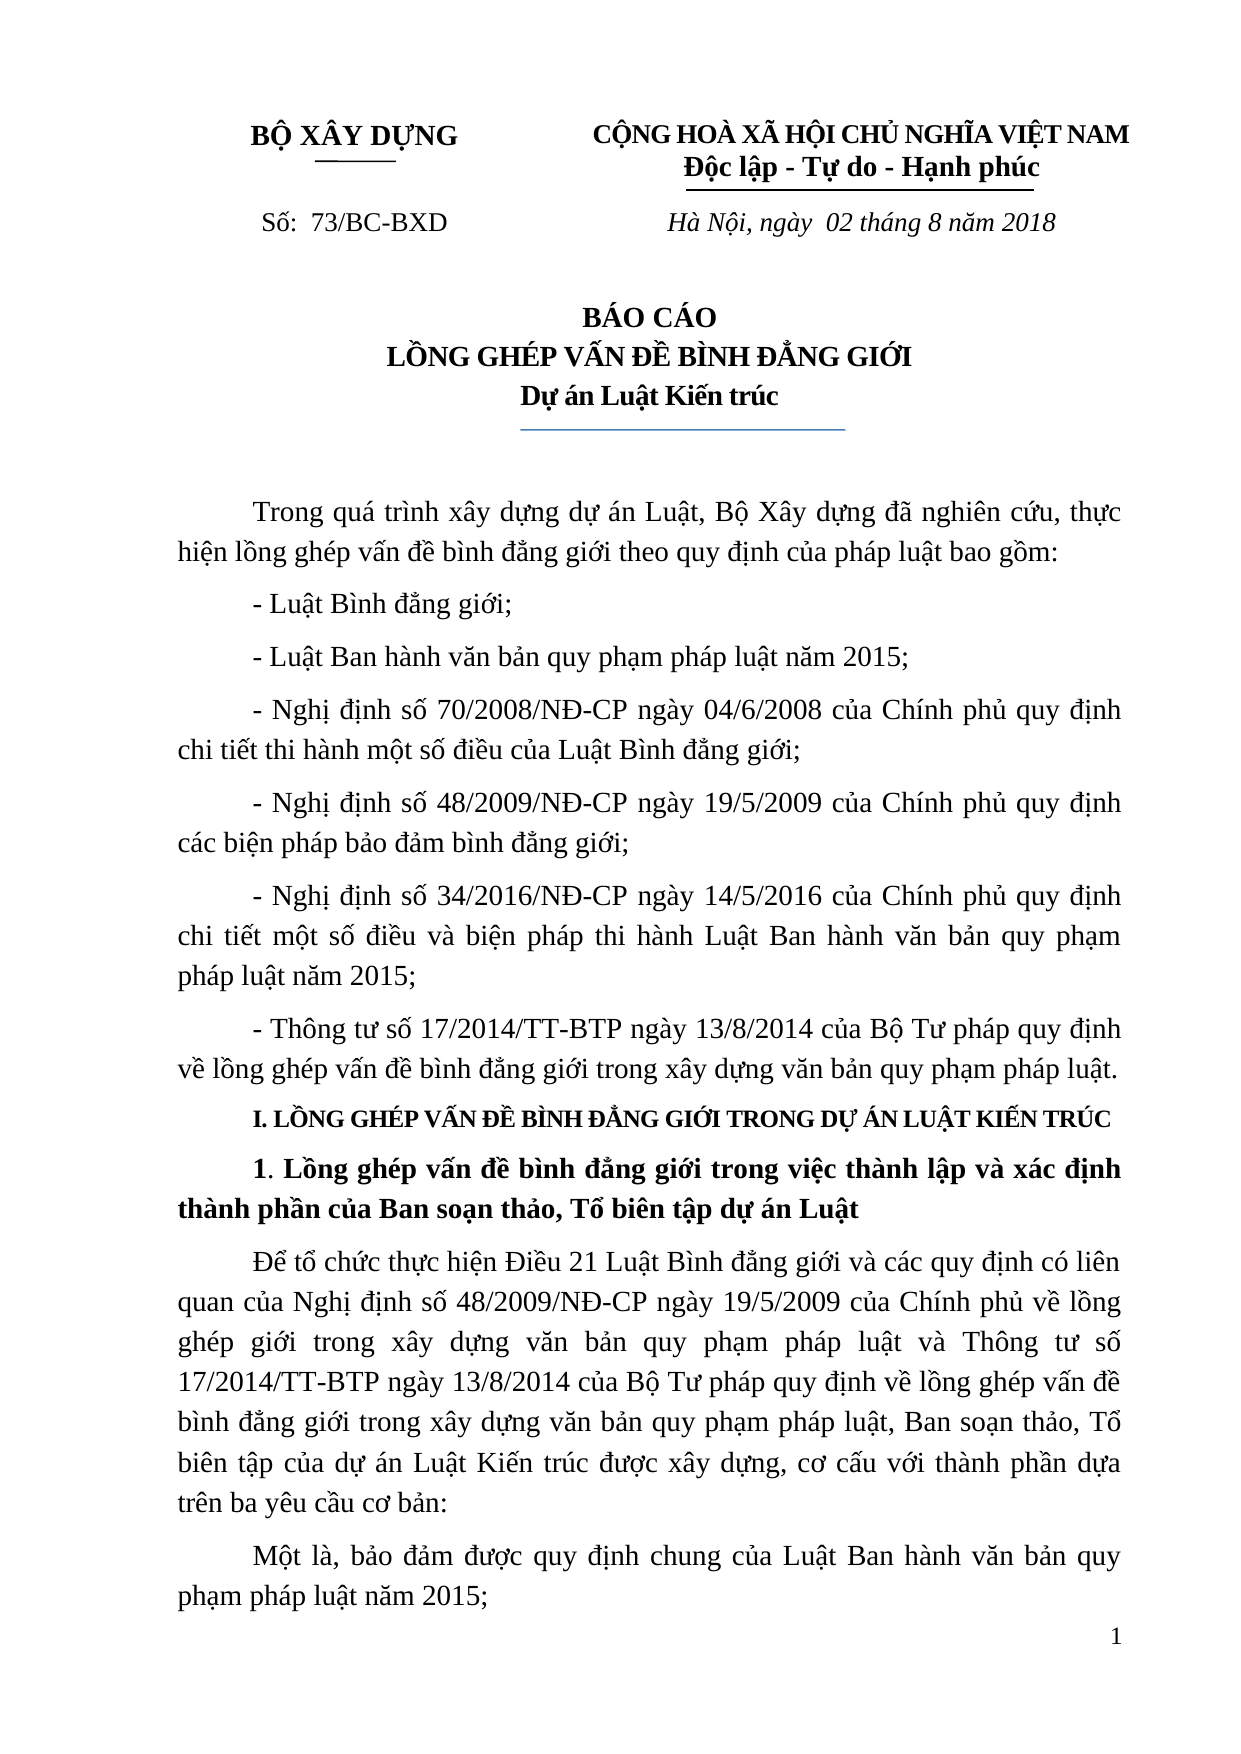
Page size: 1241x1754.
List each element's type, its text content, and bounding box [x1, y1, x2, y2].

text Dự án Luật Kiến trúc [177, 378, 1122, 411]
table_header BỘ XÂY DỰNG [166, 118, 543, 206]
text - Thông tư số 17/2014/TT-BTP ngày 13/8/2014 của Bộ Tư pháp quy định về lồng ghép vấn đề bình đẳng giới trong xây dựng văn bản quy phạm pháp luật. [177, 1011, 1122, 1085]
text - Nghị định số 34/2016/NĐ-CP ngày 14/5/2016 của Chính phủ quy định chi tiết một số điều và biện pháp thi hành Luật Ban hành văn bản quy phạm pháp luật năm 2015; [177, 878, 1122, 992]
table_header CỘNG HOÀ XÃ HỘI CHỦ NGHĨA VIỆT NAM Độc lập - Tự do - Hạnh phúc [543, 118, 1180, 206]
table_cell Hà Nội, ngày 02 tháng 8 năm 2018 [543, 206, 1180, 237]
table_cell Số: 73/BC-BXD [166, 206, 543, 237]
text Trong quá trình xây dựng dự án Luật, Bộ Xây dựng đã nghiên cứu, thực hiện lồng ghép vấn đề bình đẳng giới theo quy định của pháp luật bao gồm: [177, 494, 1122, 567]
text - Nghị định số 70/2008/NĐ-CP ngày 04/6/2008 của Chính phủ quy định chi tiết thi hành một số điều của Luật Bình đẳng giới; [177, 692, 1122, 766]
text BÁO CÁO [177, 301, 1122, 334]
text Để tổ chức thực hiện Điều 21 Luật Bình đẳng giới và các quy định có liên quan của Nghị định số 48/2009/NĐ-CP ngày 19/5/2009 của Chính phủ về lồng ghép giới trong xây dựng văn bản quy phạm pháp luật và Thông tư số 17/2014/TT-BTP ngày 13/8/2014 của Bộ Tư pháp quy định về lồng ghép vấn đề bình đẳng giới trong xây dựng văn bản quy phạm pháp luật, Ban soạn thảo, Tổ biên tập của dự án Luật Kiến trúc được xây dựng, cơ cấu với thành phần dựa trên ba yêu cầu cơ bản: [177, 1244, 1122, 1518]
text I. LỒNG GHÉP VẤN ĐỀ BÌNH ĐẲNG GIỚI TRONG DỰ ÁN LUẬT KIẾN TRÚC [177, 1104, 1122, 1133]
text LỒNG GHÉP VẤN ĐỀ BÌNH ĐẲNG GIỚI [177, 339, 1122, 373]
text - Luật Ban hành văn bản quy phạm pháp luật năm 2015; [177, 639, 1122, 673]
text 1. Lồng ghép vấn đề bình đẳng giới trong việc thành lập và xác định thành phần của Ban soạn thảo, Tổ biên tập dự án Luật [177, 1151, 1122, 1224]
text Một là, bảo đảm được quy định chung của Luật Ban hành văn bản quy phạm pháp luật năm 2015; [177, 1538, 1122, 1611]
text - Luật Bình đẳng giới; [177, 587, 1122, 620]
text - Nghị định số 48/2009/NĐ-CP ngày 19/5/2009 của Chính phủ quy định các biện pháp bảo đảm bình đẳng giới; [177, 785, 1122, 859]
